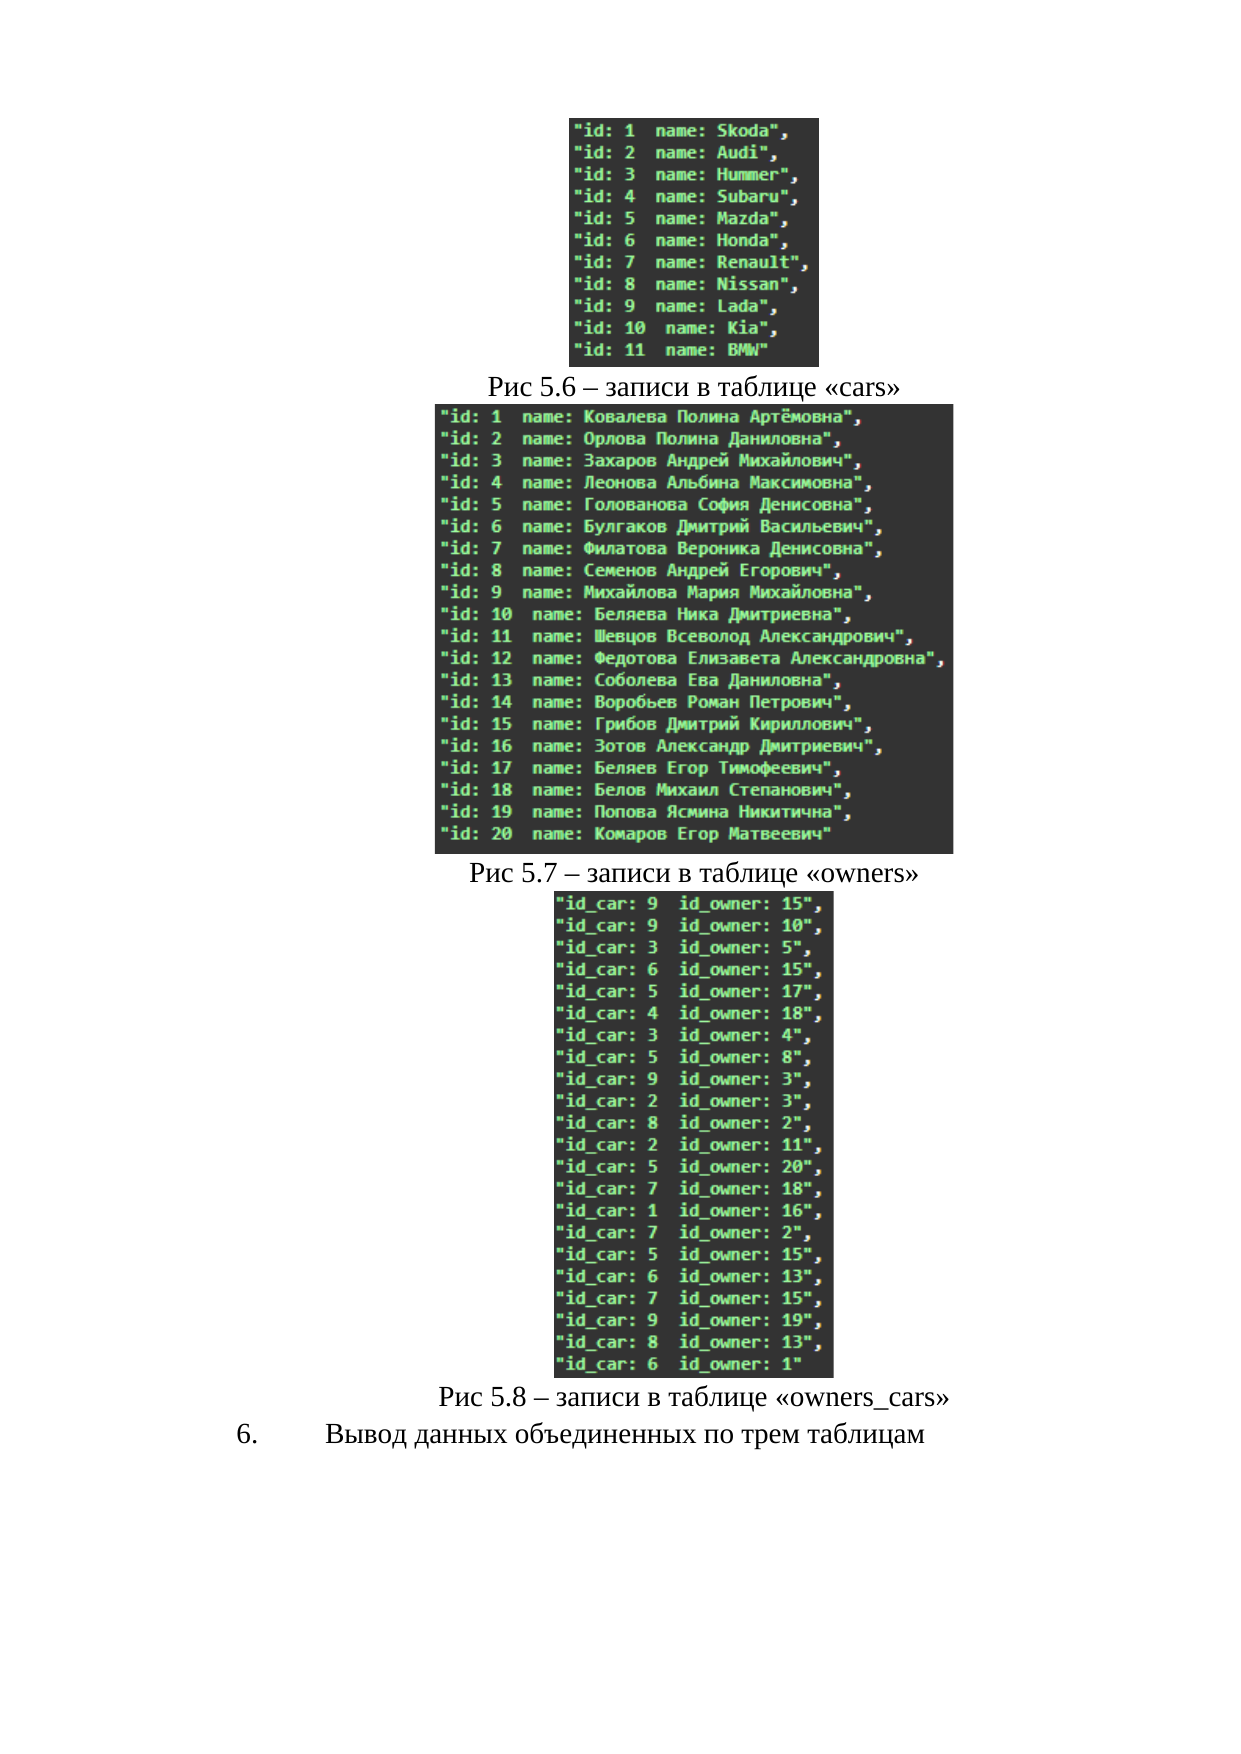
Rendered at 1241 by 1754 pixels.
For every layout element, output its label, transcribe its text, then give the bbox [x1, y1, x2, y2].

list Рис 5.8 – записи в таблице «owners_cars» [177, 1379, 1152, 1413]
picture [434, 404, 954, 854]
picture [554, 891, 834, 1378]
list Рис 5.6 – записи в таблице «cars» [177, 369, 1152, 402]
picture [569, 118, 819, 367]
list Вывод данных объединенных по трем таблицам [177, 1416, 1152, 1449]
list Рис 5.7 – записи в таблице «owners» [177, 855, 1152, 889]
